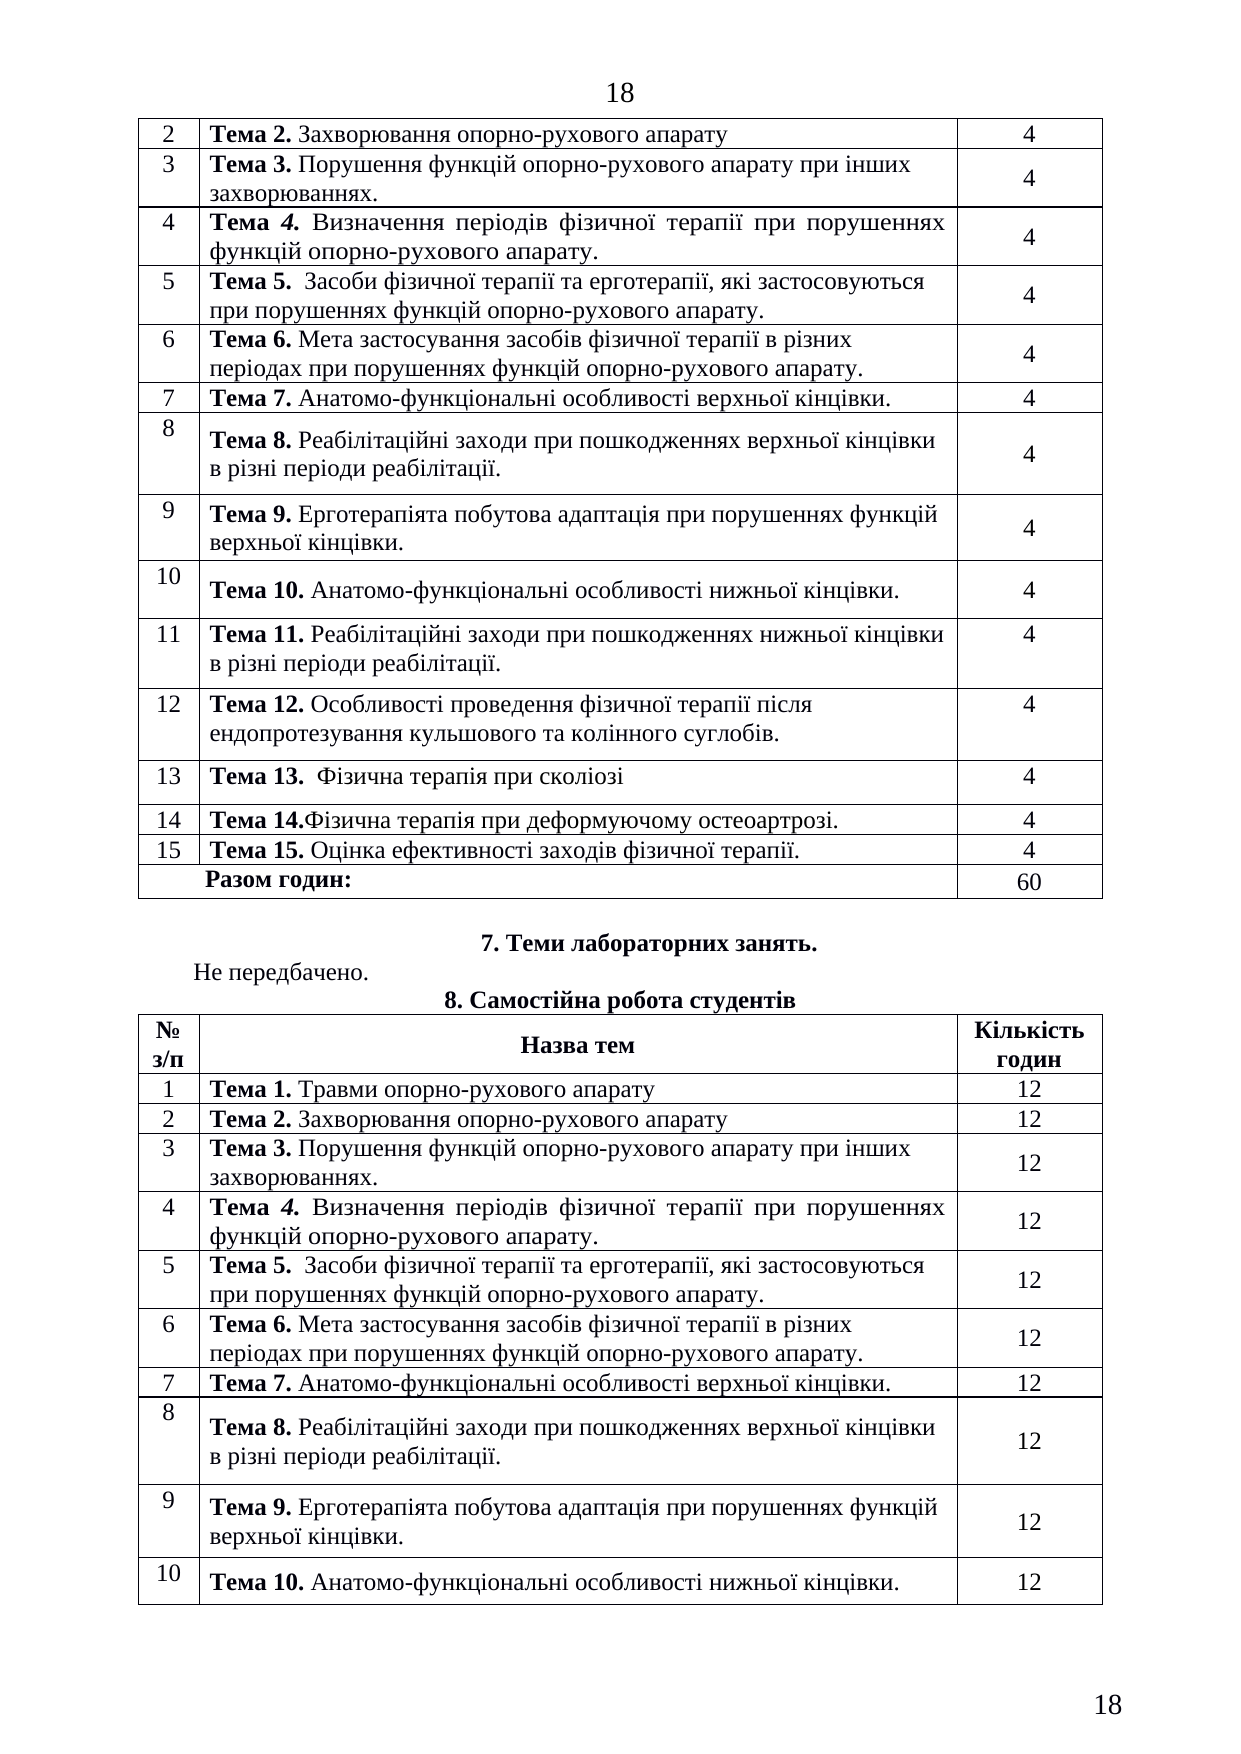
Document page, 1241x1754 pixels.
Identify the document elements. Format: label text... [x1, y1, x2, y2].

table_cell 9 [139, 1485, 199, 1557]
table_cell Тема 9. Ерготерапіята побутова адаптація при порушеннях функцій верхньої кінцівки. [200, 495, 957, 560]
table_cell 6 [139, 325, 199, 382]
table_cell 7 [139, 383, 199, 412]
table_cell Тема 4. Визначення періодів фізичної терапії при порушеннях функцій опорно-рухового апарату. [200, 208, 957, 265]
table_cell 12 [958, 1074, 1102, 1103]
table_cell 4 [958, 619, 1102, 688]
table_cell 12 [958, 1192, 1102, 1249]
table_cell 5 [139, 266, 199, 323]
text Не передбачено. [118, 957, 1122, 986]
table_cell 10 [139, 1558, 199, 1604]
table_cell Тема 7. Анатомо-функціональні особливості верхньої кінцівки. [200, 1368, 957, 1396]
table_cell Тема 8. Реабілітаційні заходи при пошкодженнях верхньої кінцівки в різні періоди реабілітації. [200, 413, 957, 494]
table_cell 7 [139, 1368, 199, 1396]
table_cell Тема 2. Захворювання опорно-рухового апарату [200, 1104, 957, 1132]
table_cell Тема 14.Фізична терапія при деформуючому остеоартрозі. [200, 805, 957, 834]
table_cell 12 [958, 1368, 1102, 1396]
table_cell 11 [139, 619, 199, 688]
table_cell Тема 5. Засоби фізичної терапії та ерготерапії, які застосовуються при порушеннях функцій опорно-рухового апарату. [200, 266, 957, 323]
table_cell Тема 13. Фізична терапія при сколіозі [200, 761, 957, 804]
table_cell 8 [139, 413, 199, 494]
table_cell Тема 10. Анатомо-функціональні особливості нижньої кінцівки. [200, 1558, 957, 1604]
table_cell 12 [958, 1485, 1102, 1557]
table_cell 4 [958, 208, 1102, 265]
table_cell 60 [958, 865, 1102, 898]
table_cell Тема 6. Мета застосування засобів фізичної терапії в різних періодах при порушеннях функцій опорно-рухового апарату. [200, 325, 957, 382]
text 8. Самостійна робота студентів [118, 986, 1122, 1014]
table_cell 4 [958, 119, 1102, 148]
table_cell Тема 2. Захворювання опорно-рухового апарату [200, 119, 957, 148]
table_cell 10 [139, 561, 199, 618]
table_cell 4 [958, 805, 1102, 834]
table_cell 12 [958, 1104, 1102, 1132]
table_cell 4 [958, 761, 1102, 804]
table_cell Тема 3. Порушення функцій опорно-рухового апарату при інших захворюваннях. [200, 1134, 957, 1191]
table_cell Тема 9. Ерготерапіята побутова адаптація при порушеннях функцій верхньої кінцівки. [200, 1485, 957, 1557]
table_cell Тема 8. Реабілітаційні заходи при пошкодженнях верхньої кінцівки в різні періоди реабілітації. [200, 1398, 957, 1484]
table_cell Тема 12. Особливості проведення фізичної терапії після ендопротезування кульшового та колінного суглобів. [200, 689, 957, 760]
table_cell 2 [139, 1104, 199, 1132]
table_cell Тема 11. Реабілітаційні заходи при пошкодженнях нижньої кінцівки в різні періоди реабілітації. [200, 619, 957, 688]
table_cell Тема 15. Оцінка ефективності заходів фізичної терапії. [200, 835, 957, 863]
table_cell 6 [139, 1309, 199, 1367]
table_cell 12 [958, 1558, 1102, 1604]
table_cell 5 [139, 1251, 199, 1308]
table_cell Тема 10. Анатомо-функціональні особливості нижньої кінцівки. [200, 561, 957, 618]
table_header № з/п [139, 1015, 199, 1073]
table_cell 12 [958, 1251, 1102, 1308]
table_cell Тема 5. Засоби фізичної терапії та ерготерапії, які застосовуються при порушеннях функцій опорно-рухового апарату. [200, 1251, 957, 1308]
table_cell 2 [139, 119, 199, 148]
table_cell 15 [139, 835, 199, 863]
table_cell 3 [139, 149, 199, 206]
table_cell 8 [139, 1398, 199, 1484]
table_header Назва тем [200, 1015, 957, 1073]
table_cell 4 [958, 149, 1102, 206]
table_cell 1 [139, 1074, 199, 1103]
table_cell 9 [139, 495, 199, 560]
table_cell 12 [958, 1398, 1102, 1484]
table_cell 12 [958, 1134, 1102, 1191]
table_cell 3 [139, 1134, 199, 1191]
table_cell 4 [958, 325, 1102, 382]
table_cell 4 [958, 413, 1102, 494]
table_cell Тема 1. Травми опорно-рухового апарату [200, 1074, 957, 1103]
table_cell 4 [958, 495, 1102, 560]
table_cell 4 [958, 383, 1102, 412]
table_cell 12 [958, 1309, 1102, 1367]
table_cell 13 [139, 761, 199, 804]
table_cell 4 [958, 835, 1102, 863]
table_cell 4 [958, 266, 1102, 323]
table_cell 14 [139, 805, 199, 834]
table_cell 4 [958, 561, 1102, 618]
table_cell 4 [958, 689, 1102, 760]
text 7. Теми лабораторних занять. [118, 928, 1122, 957]
table_header Кількість годин [958, 1015, 1102, 1073]
table_cell 4 [139, 1192, 199, 1249]
table_cell Тема 3. Порушення функцій опорно-рухового апарату при інших захворюваннях. [200, 149, 957, 206]
table_cell Разом годин: [139, 865, 957, 898]
table_cell Тема 4. Визначення періодів фізичної терапії при порушеннях функцій опорно-рухового апарату. [200, 1192, 957, 1249]
table_cell 12 [139, 689, 199, 760]
table_cell Тема 7. Анатомо-функціональні особливості верхньої кінцівки. [200, 383, 957, 412]
table_cell 4 [139, 208, 199, 265]
table_cell Тема 6. Мета застосування засобів фізичної терапії в різних періодах при порушеннях функцій опорно-рухового апарату. [200, 1309, 957, 1367]
